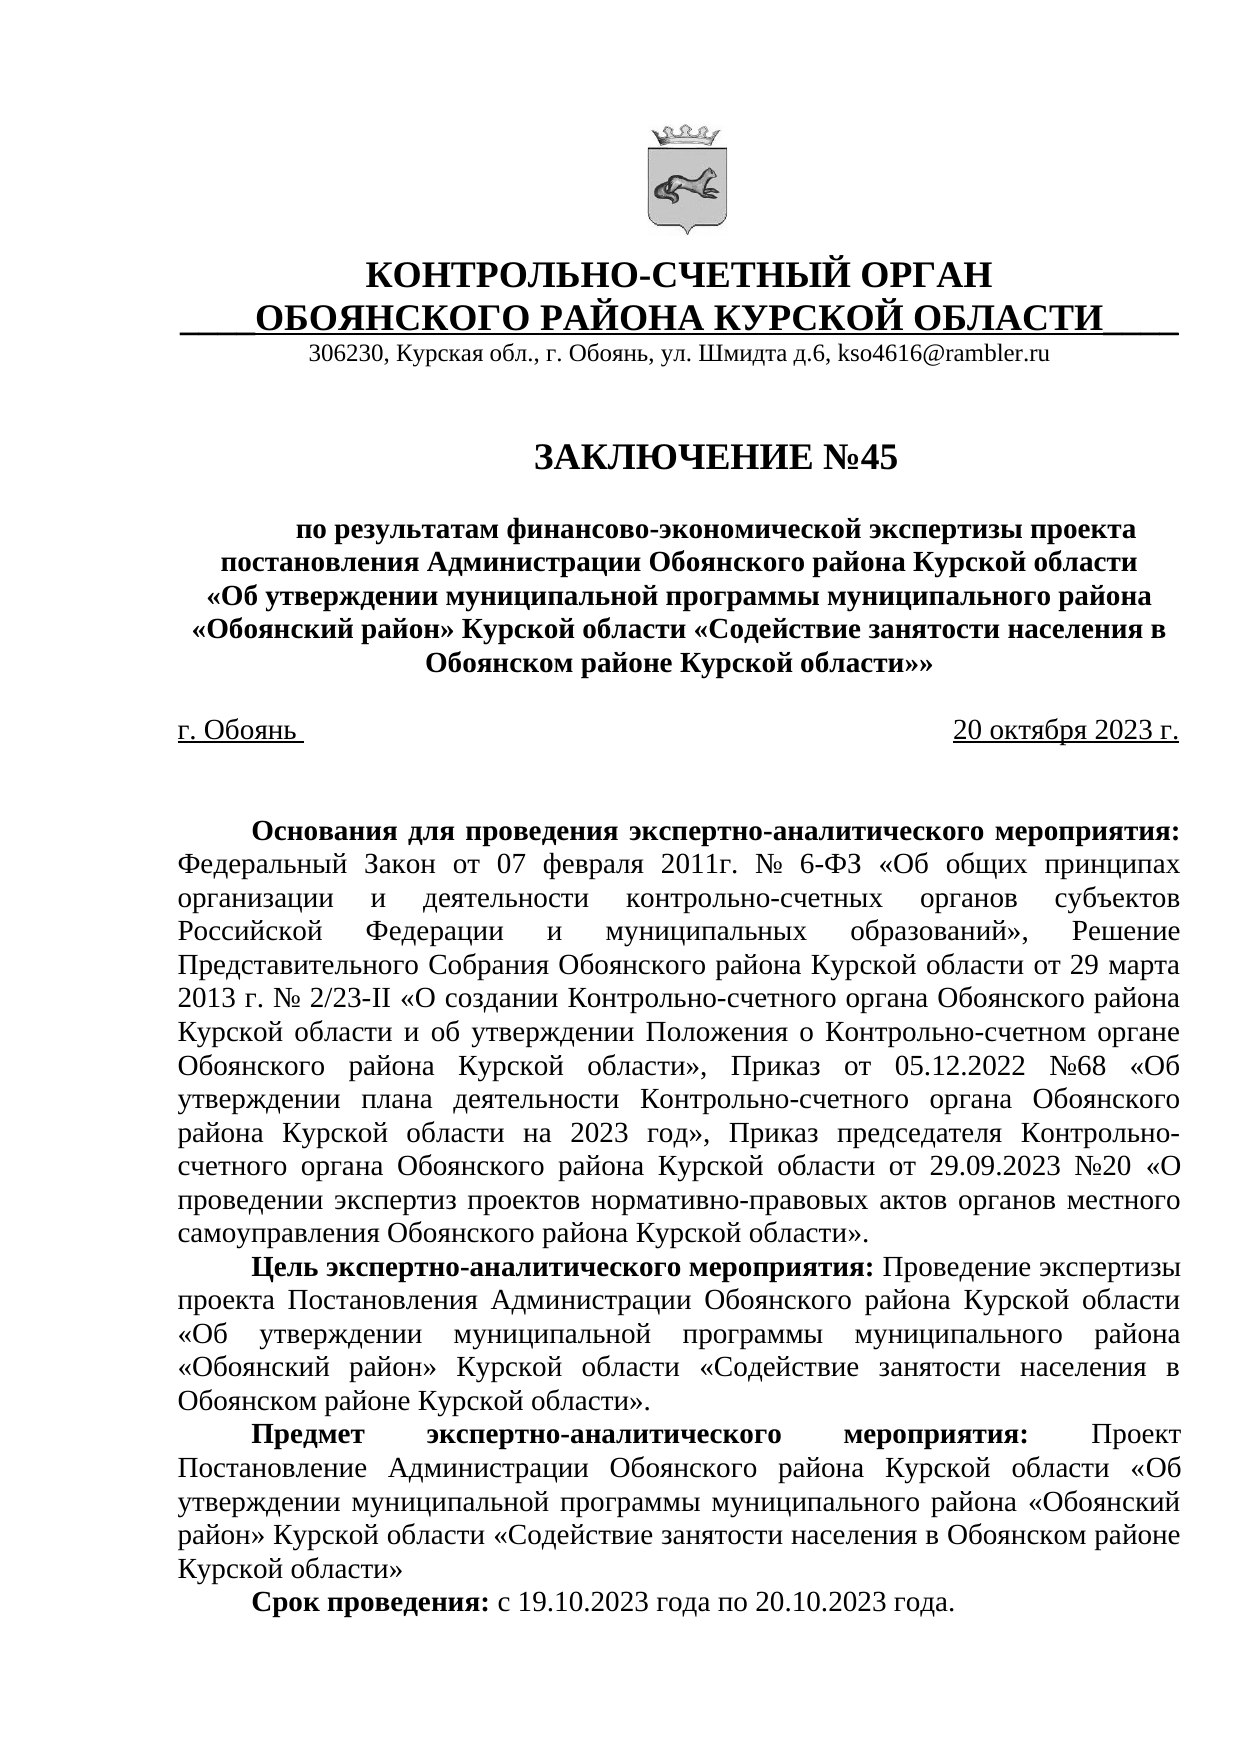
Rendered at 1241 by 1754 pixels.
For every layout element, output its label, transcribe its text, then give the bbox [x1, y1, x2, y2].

text Основания для проведения экспертно-аналитического мероприятия: Федеральный Закон от 07 февраля 2011г. № 6-ФЗ «Об общих принципах организации и деятельности контрольно-счетных органов субъектов Российской Федерации и муниципальных образований», Решение Представительного Собрания Обоянского района Курской области от 29 марта 2013 г. № 2/23-II «О создании Контрольно-счетного органа Обоянского района Курской области и об утверждении Положения о Контрольно-счетном органе Обоянского района Курской области», Приказ от 05.12.2022 №68 «Об утверждении плана деятельности Контрольно-счетного органа Обоянского района Курской области на 2023 год», Приказ председателя Контрольно-счетного органа Обоянского района Курской области от 29.09.2023 №20 «О проведении экспертиз проектов нормативно-правовых актов органов местного самоуправления Обоянского района Курской области». [177, 813, 1181, 1249]
text «Об утверждении муниципальной программы муниципального района «Обоянский район» Курской области «Содействие занятости населения в Обоянском районе Курской области»» [177, 578, 1181, 679]
title 306230, Курская обл., г. Обоянь, ул. Шмидта д.6, kso4616@rambler.ru [177, 338, 1181, 367]
text Предмет экспертно-аналитического мероприятия: Проект Постановление Администрации Обоянского района Курской области «Об утверждении муниципальной программы муниципального района «Обоянский район» Курской области «Содействие занятости населения в Обоянском районе Курской области» [177, 1417, 1181, 1584]
text по результатам финансово-экономической экспертизы проекта постановления Администрации Обоянского района Курской области [177, 511, 1181, 578]
text Срок проведения: с 19.10.2023 года по 20.10.2023 года. [177, 1584, 1181, 1618]
title КОНТРОЛЬНО-СЧЕТНЫЙ ОРГАН [177, 252, 1181, 295]
title ЗАКЛЮЧЕНИЕ №45 [177, 434, 1181, 477]
text г. Обоянь 20 октября 2023 г. [177, 712, 1181, 746]
title ____ОБОЯНСКОГО РАЙОНА КУРСКОЙ ОБЛАСТИ____ [177, 295, 1181, 338]
text Цель экспертно-аналитического мероприятия: Проведение экспертизы проекта Постановления Администрации Обоянского района Курской области «Об утверждении муниципальной программы муниципального района «Обоянский район» Курской области «Содействие занятости населения в Обоянском районе Курской области». [177, 1249, 1181, 1417]
